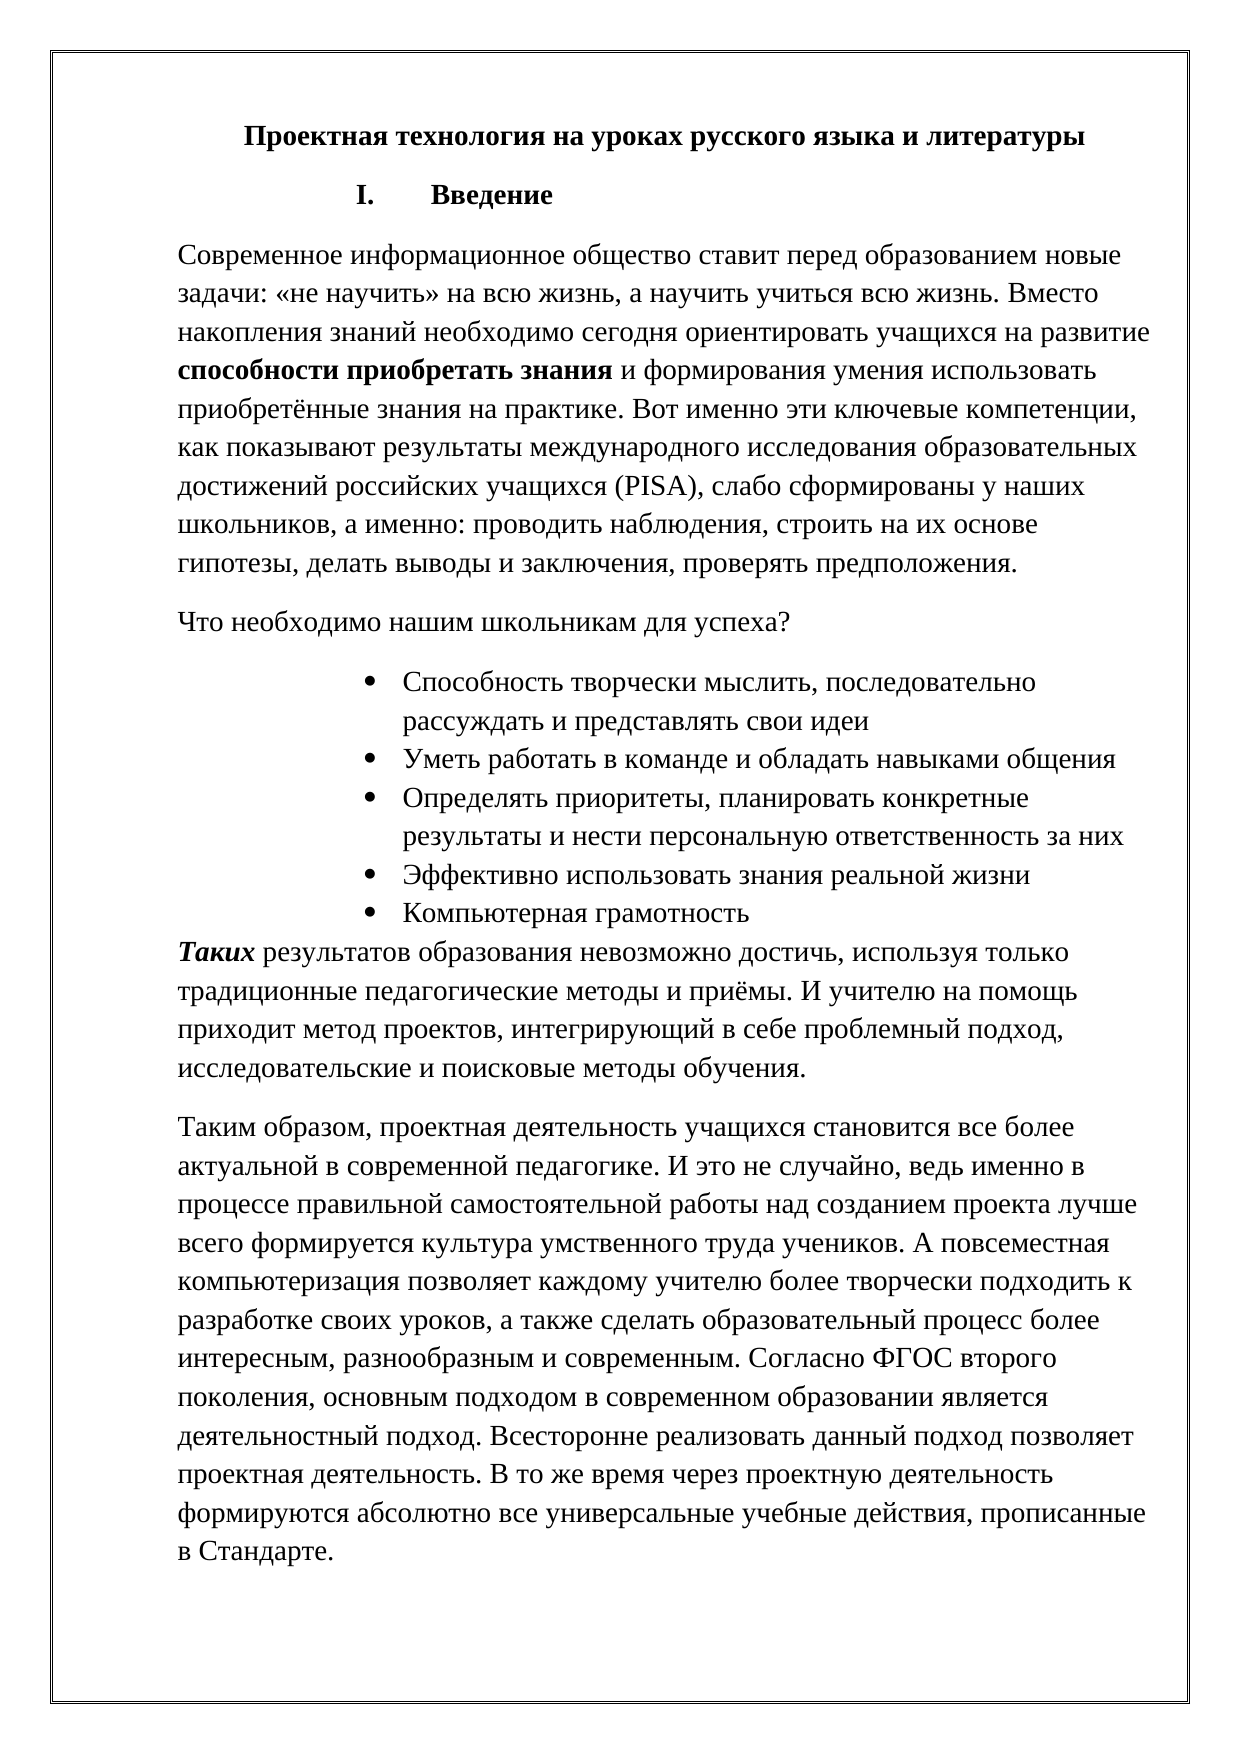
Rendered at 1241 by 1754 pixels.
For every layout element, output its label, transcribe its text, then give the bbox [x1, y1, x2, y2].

list Введение [356, 177, 1152, 211]
list Компьютерная грамотность [365, 896, 1152, 929]
text Что необходимо нашим школьникам для успеха? [177, 604, 1152, 638]
text Современное информационное общество ставит перед образованием новые задачи: «не научить» на всю жизнь, а научить учиться всю жизнь. Вместо накопления знаний необходимо сегодня ориентировать учащихся на развитие способности приобретать знания и формирования умения использовать приобретённые знания на практике. Вот именно эти ключевые компетенции, как показывают результаты международного исследования образовательных достижений российских учащихся (PISA), слабо сформированы у наших школьников, а именно: проводить наблюдения, строить на их основе гипотезы, делать выводы и заключения, проверять предположения. [177, 237, 1152, 579]
text Проектная технология на уроках русского языка и литературы [177, 118, 1152, 152]
text Таким образом, проектная деятельность учащихся становится все более актуальной в современной педагогике. И это не случайно, ведь именно в процессе правильной самостоятельной работы над созданием проекта лучше всего формируется культура умственного труда учеников. А повсеместная компьютеризация позволяет каждому учителю более творчески подходить к разработке своих уроков, а также сделать образовательный процесс более интересным, разнообразным и современным. Согласно ФГОС второго поколения, основным подходом в современном образовании является деятельностный подход. Всесторонне реализовать данный подход позволяет проектная деятельность. В то же время через проектную деятельность формируются абсолютно все универсальные учебные действия, прописанные в Стандарте. [177, 1109, 1152, 1567]
list Уметь работать в команде и обладать навыками общения [365, 741, 1152, 775]
text Таких результатов образования невозможно достичь, используя только традиционные педагогические методы и приёмы. И учителю на помощь приходит метод проектов, интегрирующий в себе проблемный подход, исследовательские и поисковые методы обучения. [177, 934, 1152, 1083]
list Эффективно использовать знания реальной жизни [365, 857, 1152, 891]
list Способность творчески мыслить, последовательно рассуждать и представлять свои идеи [365, 664, 1152, 736]
list Определять приоритеты, планировать конкретные результаты и нести персональную ответственность за них [365, 780, 1152, 852]
